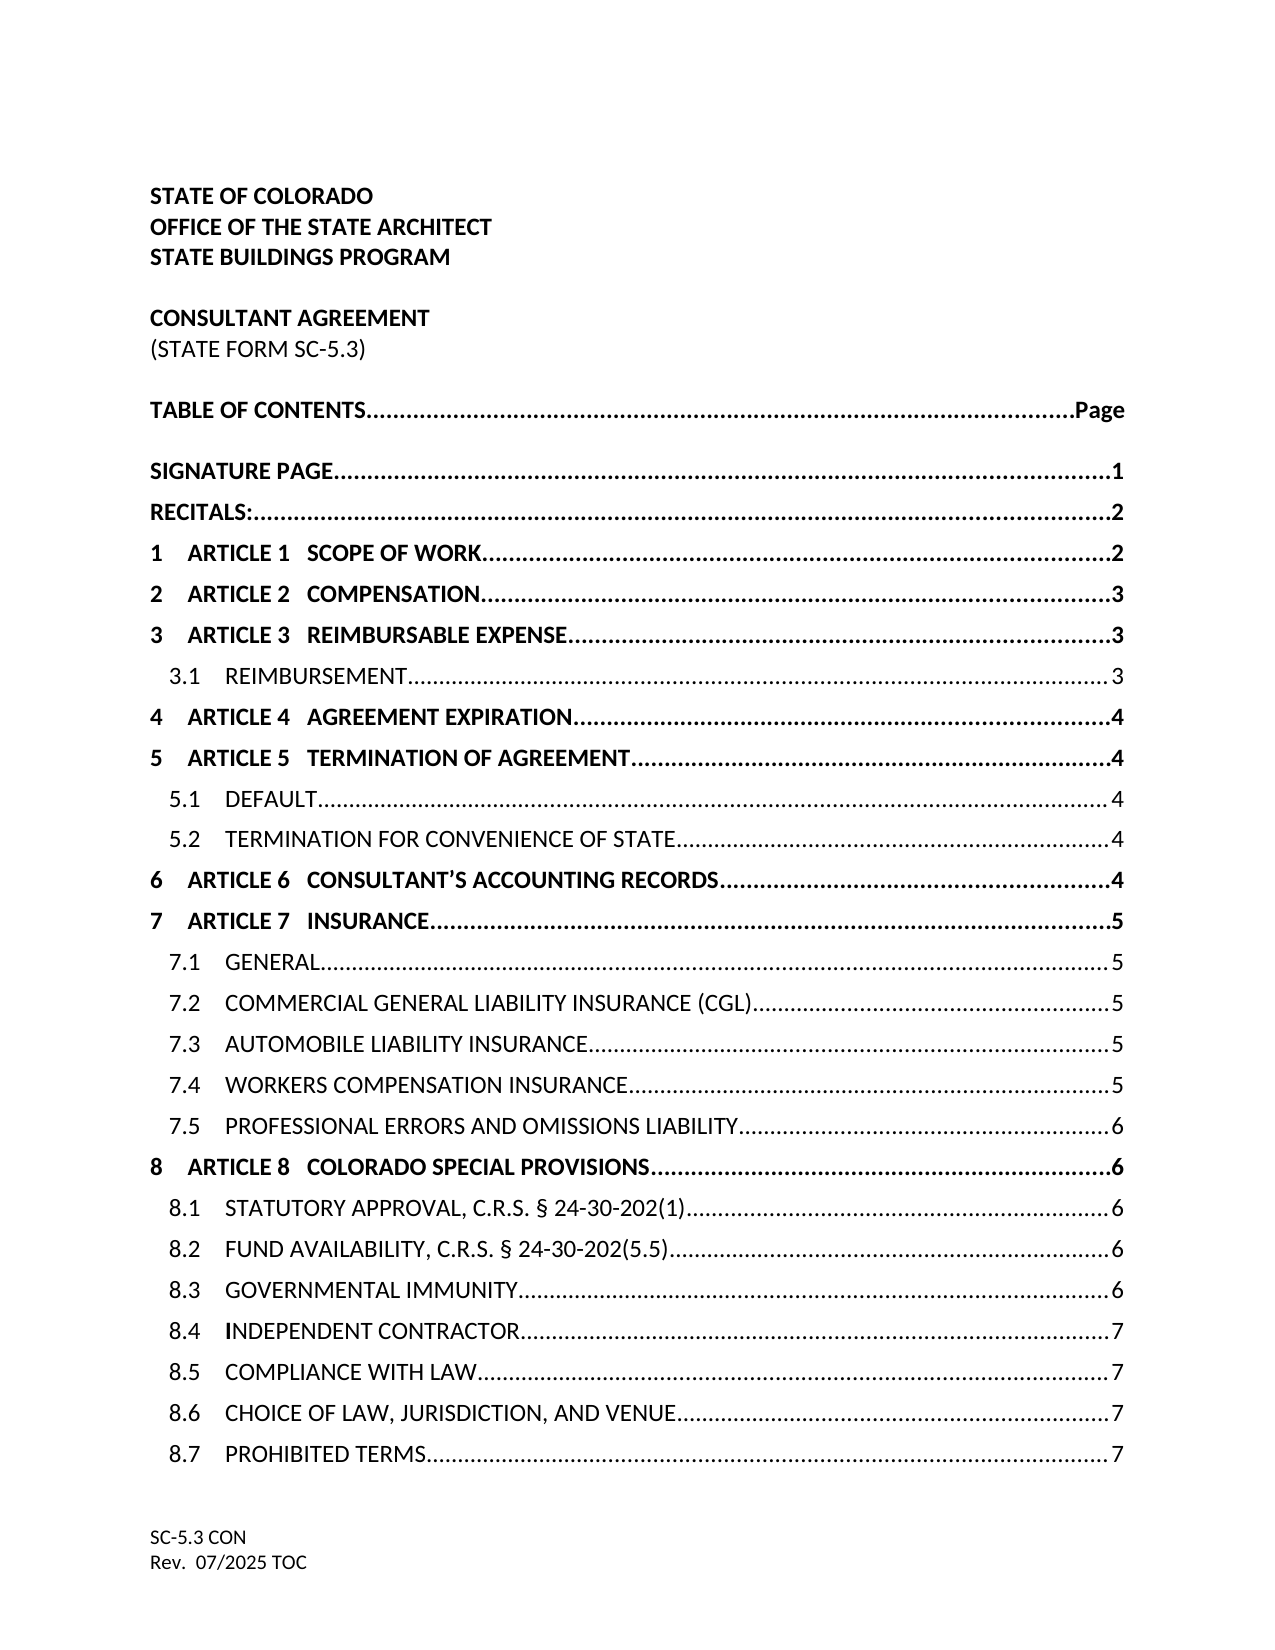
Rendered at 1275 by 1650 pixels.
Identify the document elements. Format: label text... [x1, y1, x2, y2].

text 7.4 WORKERS COMPENSATION INSURANCE 5 [169, 1069, 1125, 1100]
text 7.3 AUTOMOBILE LIABILITY INSURANCE 5 [169, 1028, 1125, 1059]
text OFFICE OF THE STATE ARCHITECT [150, 211, 1125, 242]
text 1 ARTICLE 1 SCOPE OF WORK 2 [150, 537, 1125, 568]
text 8.6 CHOICE OF LAW, JURISDICTION, AND VENUE 7 [169, 1397, 1125, 1427]
text 4 ARTICLE 4 AGREEMENT EXPIRATION 4 [150, 701, 1125, 731]
text 5.1 DEFAULT 4 [169, 783, 1125, 813]
text 6 ARTICLE 6 CONSULTANT’S ACCOUNTING RECORDS 4 [150, 864, 1125, 895]
text 5 ARTICLE 5 TERMINATION OF AGREEMENT 4 [150, 742, 1125, 772]
text 3 ARTICLE 3 REIMBURSABLE EXPENSE 3 [150, 619, 1125, 649]
text 8 ARTICLE 8 COLORADO SPECIAL PROVISIONS 6 [150, 1151, 1125, 1182]
text 7.5 PROFESSIONAL ERRORS AND OMISSIONS LIABILITY 6 [169, 1110, 1125, 1141]
text 2 ARTICLE 2 COMPENSATION 3 [150, 578, 1125, 608]
text 7 ARTICLE 7 INSURANCE 5 [150, 906, 1125, 936]
text 8.3 GOVERNMENTAL IMMUNITY 6 [169, 1274, 1125, 1304]
text 8.1 STATUTORY APPROVAL, C.R.S. § 24-30-202(1) 6 [169, 1192, 1125, 1223]
text 7.1 GENERAL 5 [169, 946, 1125, 977]
text 7.2 COMMERCIAL GENERAL LIABILITY INSURANCE (CGL) 5 [169, 987, 1125, 1018]
text 8.2 FUND AVAILABILITY, C.R.S. § 24-30-202(5.5) 6 [169, 1233, 1125, 1263]
text 8.7 PROHIBITED TERMS 7 [169, 1438, 1125, 1468]
text RECITALS: 2 [150, 496, 1125, 527]
text SIGNATURE PAGE 1 [150, 455, 1125, 486]
text 8.5 COMPLIANCE WITH LAW 7 [169, 1356, 1125, 1386]
text STATE BUILDINGS PROGRAM [150, 242, 1125, 272]
text 5.2 TERMINATION FOR CONVENIENCE OF STATE 4 [169, 824, 1125, 854]
text (STATE FORM SC-5.3) [150, 333, 1125, 364]
text STATE OF [150, 181, 1125, 211]
text 3.1 REIMBURSEMENT 3 [169, 660, 1125, 690]
text CONSULTANT AGREEMENT [150, 303, 1125, 333]
text TABLE OF CONTENTS Page [150, 394, 1125, 425]
text 8.4 INDEPENDENT CONTRACTOR 7 [169, 1315, 1125, 1345]
